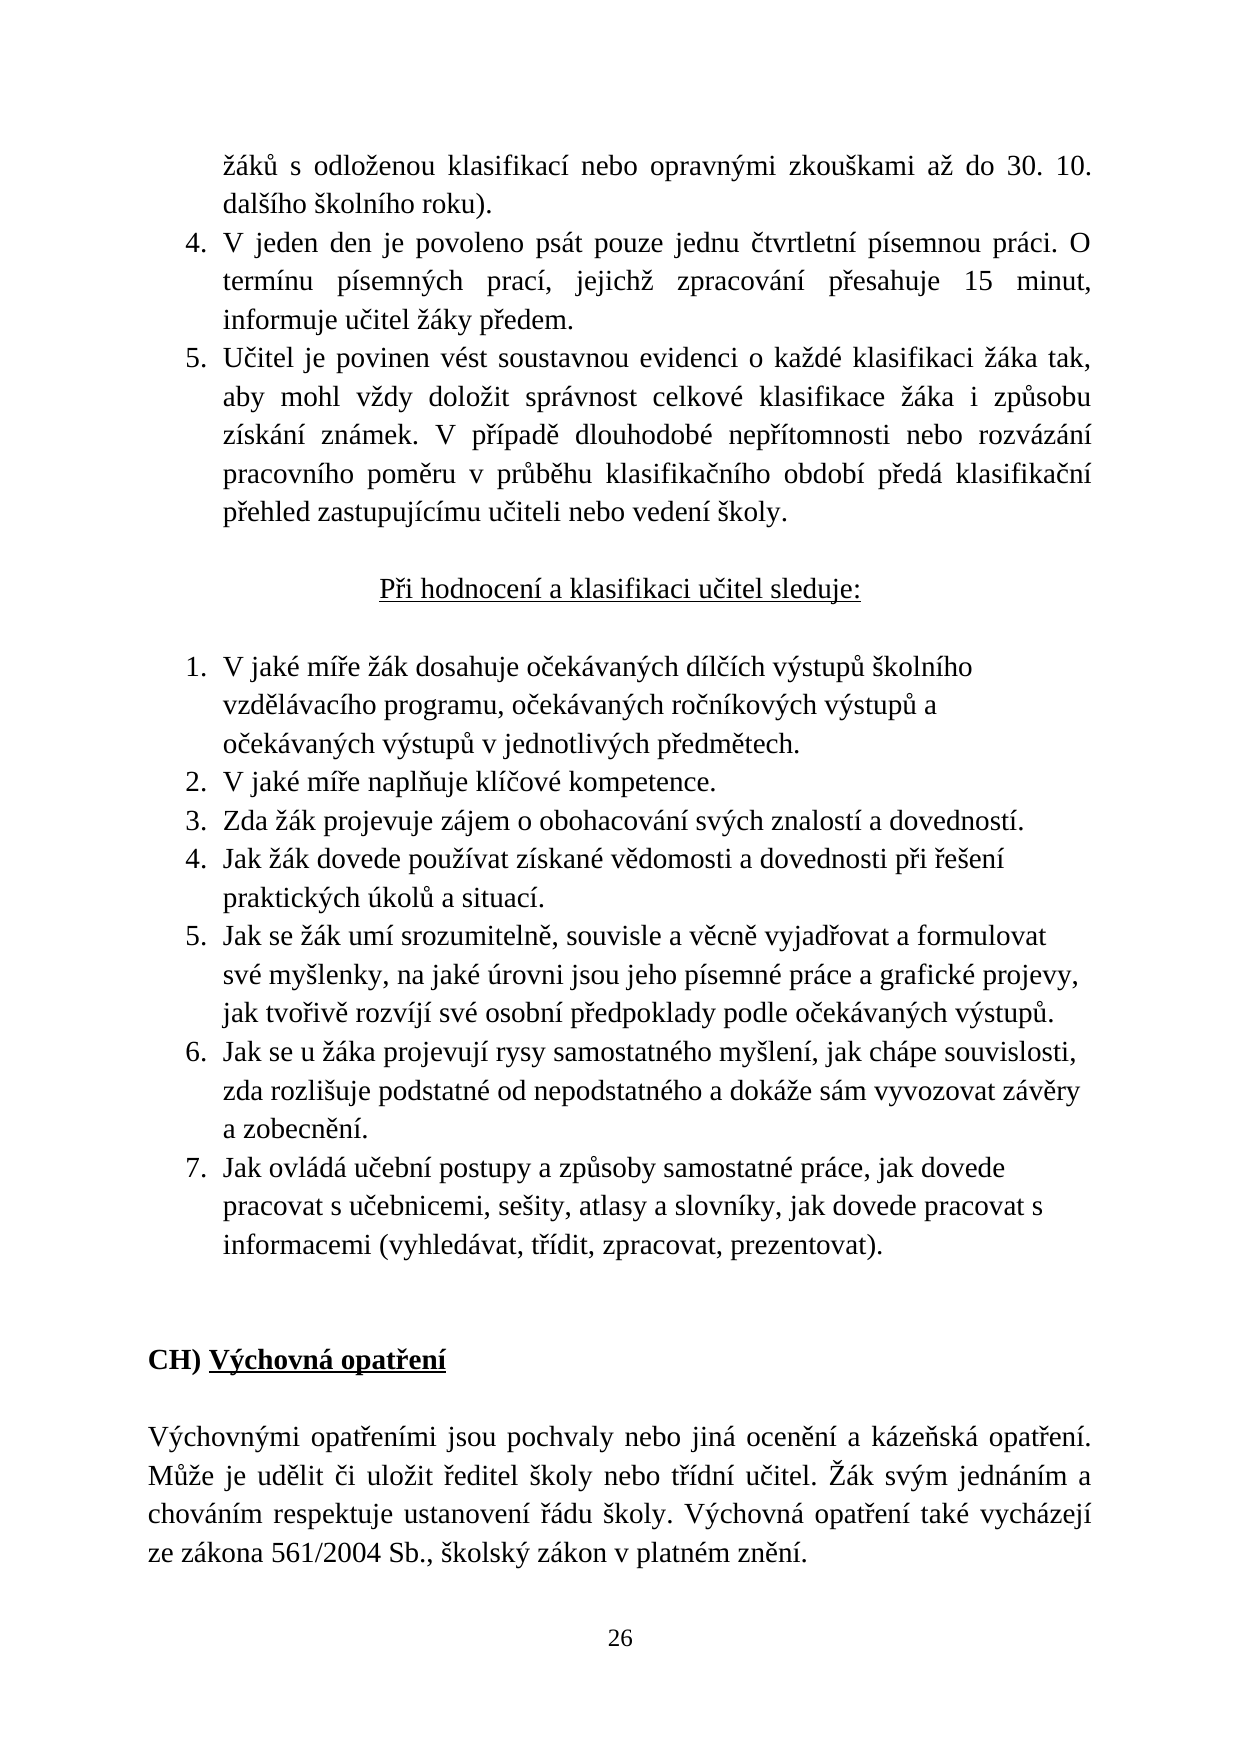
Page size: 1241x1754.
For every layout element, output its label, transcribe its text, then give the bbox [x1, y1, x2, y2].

list Jak se u žáka projevují rysy samostatného myšlení, jak chápe souvislosti, zda rozlišuje podstatné od nepodstatného a dokáže sám vyvozovat závěry a zobecnění. [185, 1034, 1092, 1145]
list V jaké míře žák dosahuje očekávaných dílčích výstupů školního vzdělávacího programu, očekávaných ročníkových výstupů a očekávaných výstupů v jednotlivých předmětech. [185, 649, 1092, 759]
list V jaké míře naplňuje klíčové kompetence. [185, 764, 1092, 798]
list Zda žák projevuje zájem o obohacování svých znalostí a dovedností. [185, 803, 1092, 836]
text Výchovnými opatřeními jsou pochvaly nebo jiná ocenění a kázeňská opatření. Může je udělit či uložit ředitel školy nebo třídní učitel. Žák svým jednáním a chováním respektuje ustanovení řádu školy. Výchovná opatření také vycházejí ze zákona 561/2004 Sb., školský zákon v platném znění. [148, 1419, 1092, 1569]
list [185, 148, 1092, 220]
text CH) Výchovná opatření [148, 1342, 1092, 1376]
list Jak ovládá učební postupy a způsoby samostatné práce, jak dovede pracovat s učebnicemi, sešity, atlasy a slovníky, jak dovede pracovat s informacemi (vyhledávat, třídit, zpracovat, prezentovat). [185, 1150, 1092, 1260]
list Jak se žák umí srozumitelně, souvisle a věcně vyjadřovat a formulovat své myšlenky, na jaké úrovni jsou jeho písemné práce a grafické projevy, jak tvořivě rozvíjí své osobní předpoklady podle očekávaných výstupů. [185, 918, 1092, 1029]
list Učitel je povinen vést soustavnou evidenci o každé klasifikaci žáka tak, aby mohl vždy doložit správnost celkové klasifikace žáka i způsobu získání známek. V případě dlouhodobé nepřítomnosti nebo rozvázání pracovního poměru v průběhu klasifikačního období předá klasifikační přehled zastupujícímu učiteli nebo vedení školy. [185, 340, 1092, 528]
list Jak žák dovede používat získané vědomosti a dovednosti při řešení praktických úkolů a situací. [185, 841, 1092, 913]
list V jeden den je povoleno psát pouze jednu čtvrtletní písemnou práci. O termínu písemných prací, jejichž zpracování přesahuje 15 minut, informuje učitel žáky předem. [185, 225, 1092, 335]
text Při hodnocení a klasifikaci učitel sleduje: [148, 572, 1092, 605]
